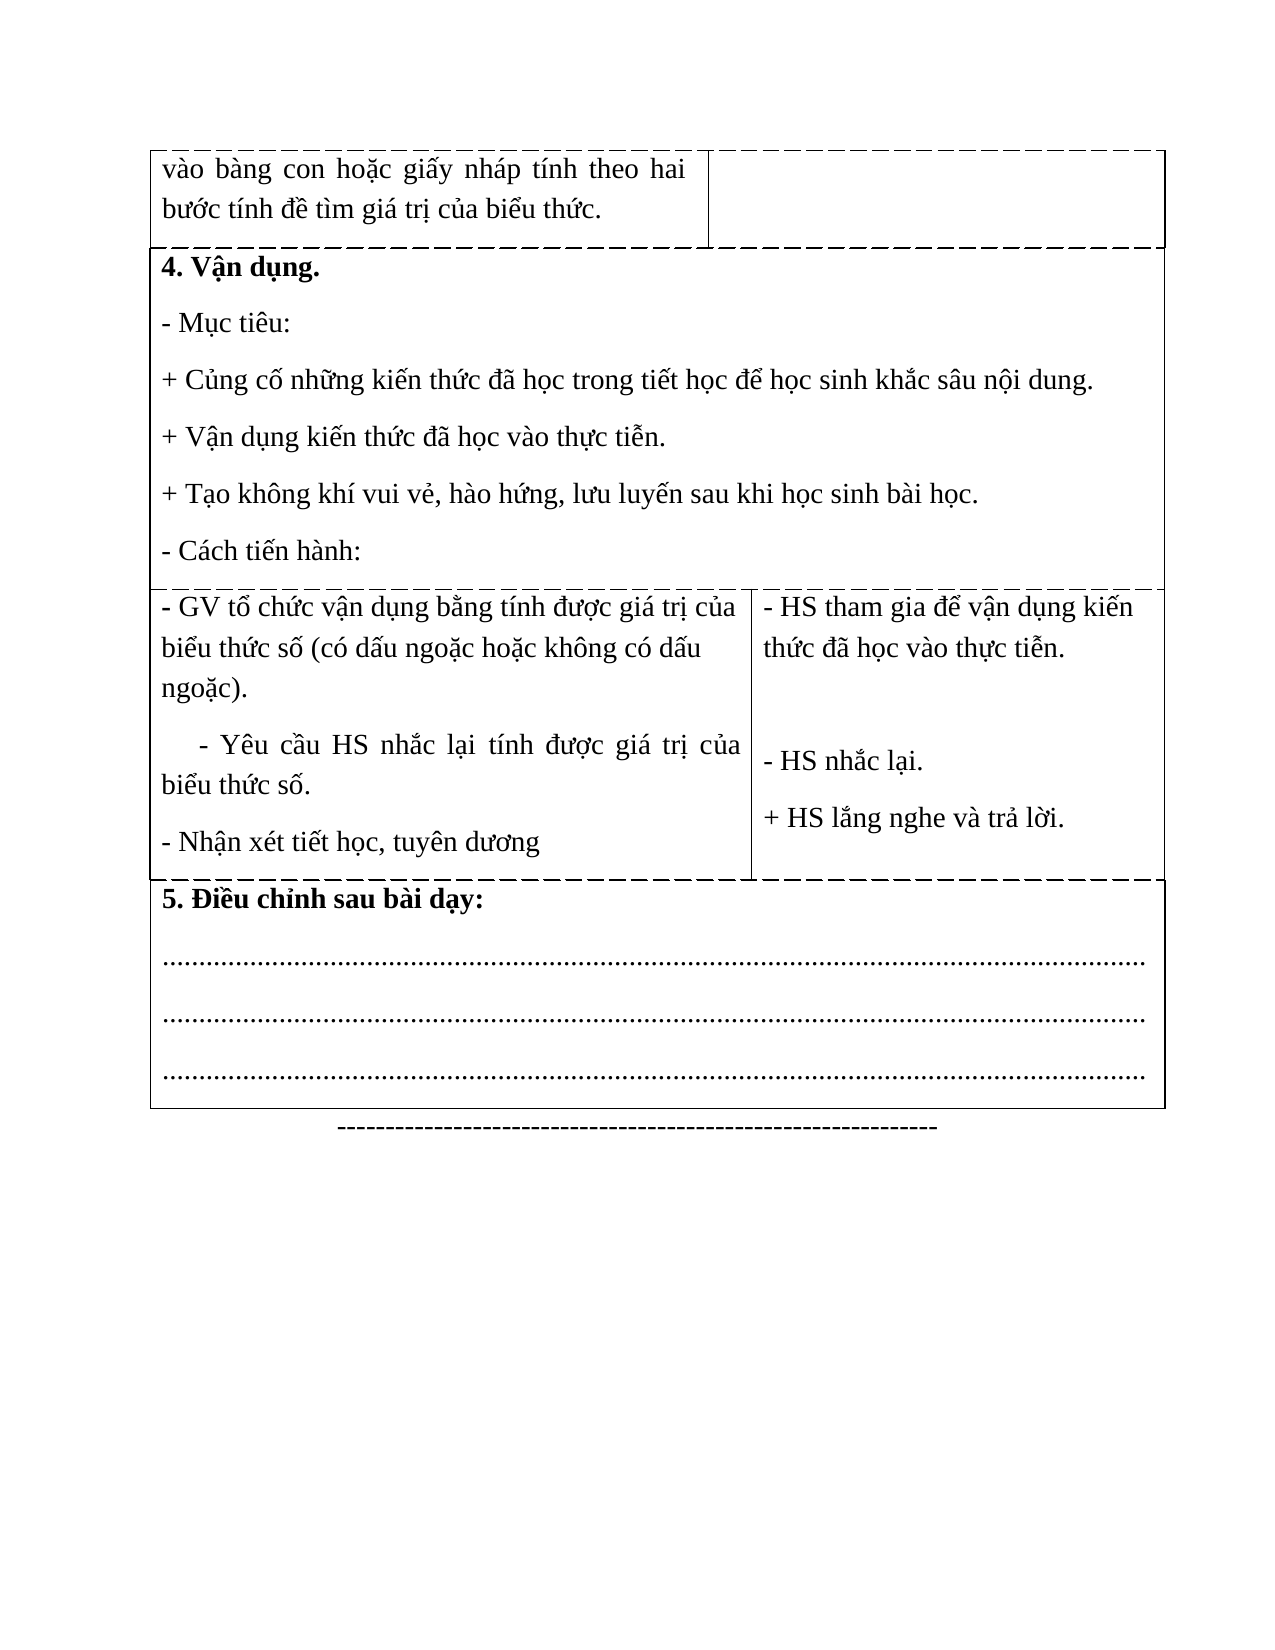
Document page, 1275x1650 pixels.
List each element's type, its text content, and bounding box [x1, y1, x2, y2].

table_cell - GV tổ chức vận dụng bằng tính được giá trị của biểu thức số (có dấu ngoặc hoặc không có dấu ngoặc). - Yêu cầu HS nhắc lại tính được giá trị của biểu thức số. - Nhận xét tiết học, tuyên dương [151, 589, 751, 879]
table_header 5. Điều chỉnh sau bài dạy: ....................................................................................................................................... ....................................................................................................................................... ....................................................................................................................................... [151, 880, 1164, 1107]
table_header 4. Vận dụng. - Mục tiêu: + Củng cố những kiến thức đã học trong tiết học để học sinh khắc sâu nội dung. + Vận dụng kiến thức đã học vào thực tiễn. + Tạo không khí vui vẻ, hào hứng, lưu luyến sau khi học sinh bài học. - Cách tiến hành: [151, 248, 1164, 588]
table_cell - HS tham gia để vận dụng kiến thức đã học vào thực tiễn. - HS nhắc lại. + HS lắng nghe và trả lời. [752, 589, 1164, 879]
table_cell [151, 150, 708, 247]
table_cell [709, 150, 1164, 247]
text -------------------------------------------------------------- [150, 1109, 1125, 1142]
